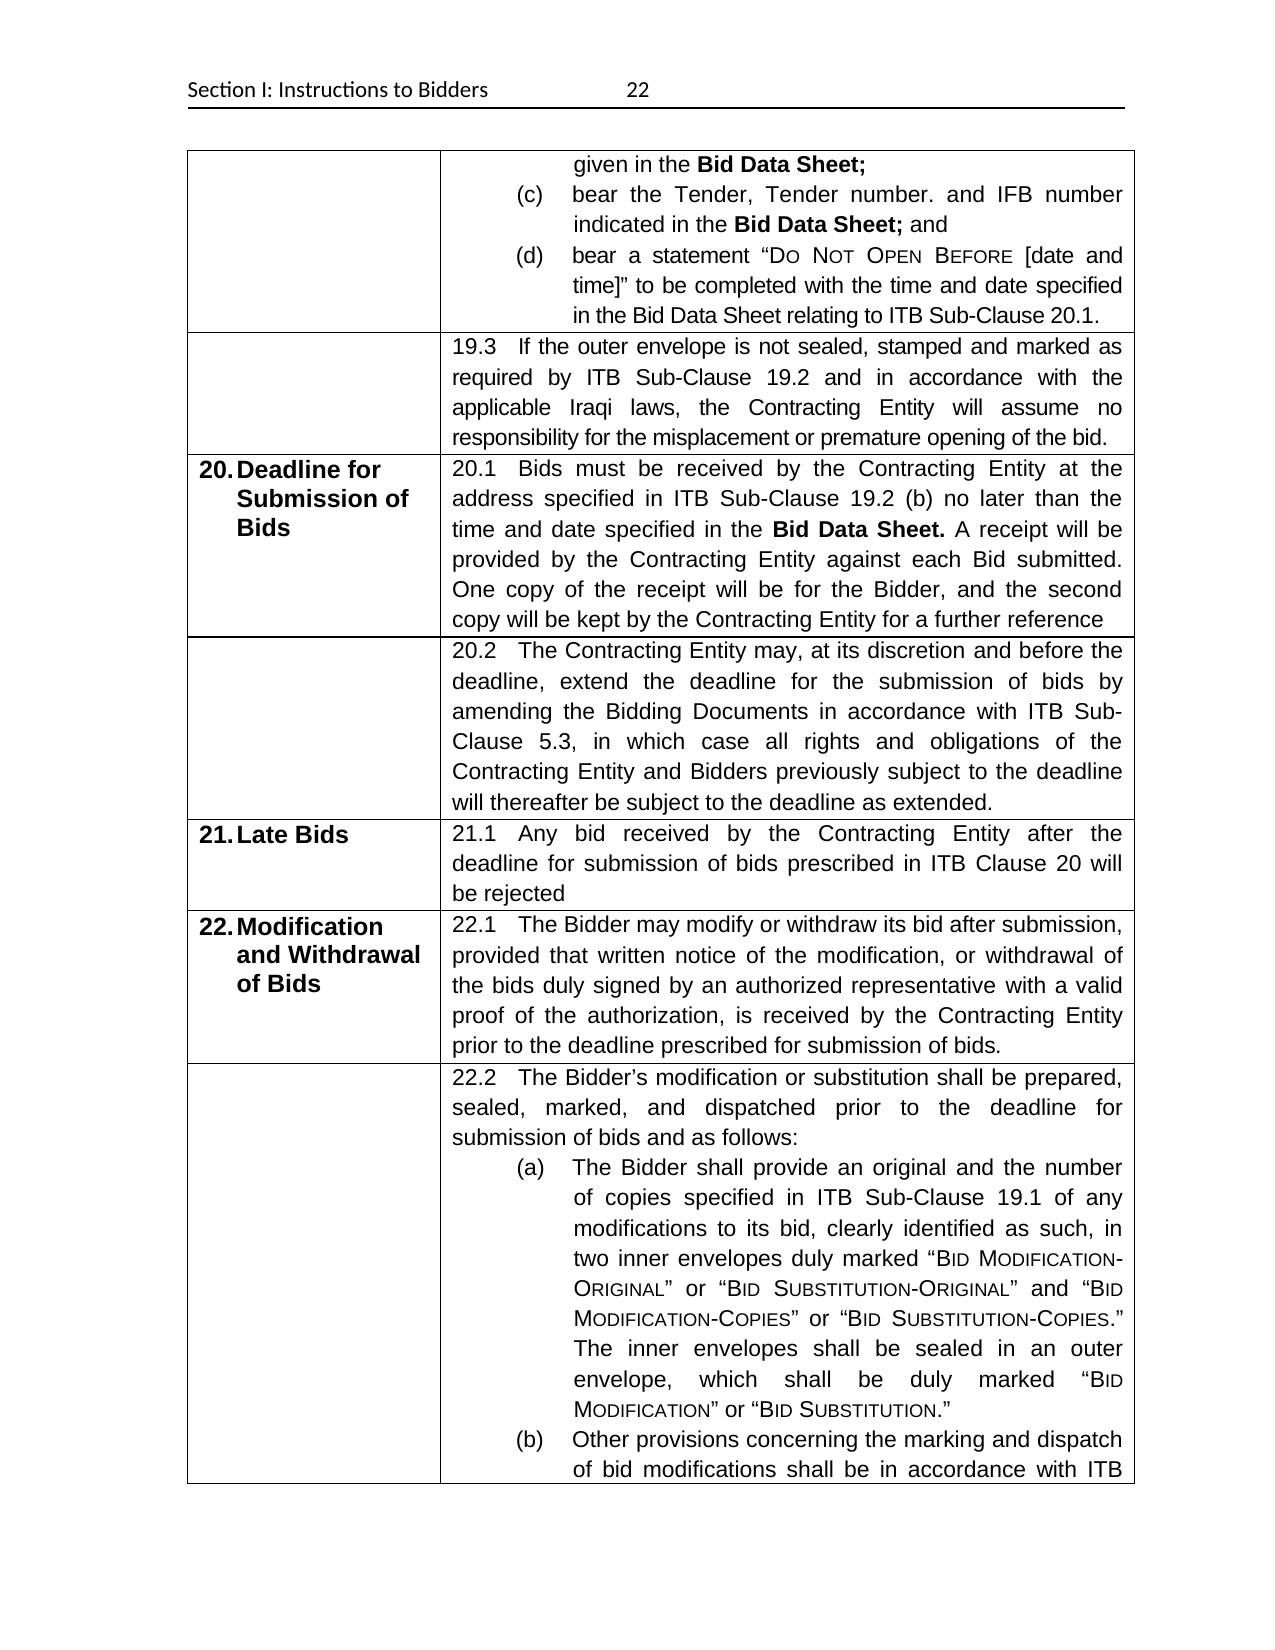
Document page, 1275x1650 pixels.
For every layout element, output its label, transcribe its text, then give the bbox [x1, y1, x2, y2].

table_cell [188, 1064, 440, 1483]
table_cell [188, 151, 440, 332]
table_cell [441, 151, 1134, 332]
table_cell 19.3 If the outer envelope is not sealed, stamped and marked as required by ITB Sub-Clause 19.2 and in accordance with the applicable Iraqi laws, the Contracting Entity will assume no responsibility for the misplacement or premature opening of the bid. [441, 333, 1134, 454]
table_cell 20.1 Bids must be received by the Contracting Entity at the address specified in ITB Sub-Clause 19.2 (b) no later than the time and date specified in the Bid Data Sheet. A receipt will be provided by the Contracting Entity against each Bid submitted. One copy of the receipt will be for the Bidder, and the second copy will be kept by the Contracting Entity for a further reference [441, 455, 1134, 636]
table_cell 22. Modification and Withdrawal of Bids [188, 911, 440, 1062]
table_cell 21.1 Any bid received by the Contracting Entity after the deadline for submission of bids prescribed in ITB Clause 20 will be rejected [441, 820, 1134, 910]
table_cell 21. Late Bids [188, 820, 440, 910]
table_cell 22.1 The Bidder may modify or withdraw its bid after submission, provided that written notice of the modification, or withdrawal of the bids duly signed by an authorized representative with a valid proof of the authorization, is received by the Contracting Entity prior to the deadline prescribed for submission of bids. [441, 911, 1134, 1062]
table_cell 20. Deadline for Submission of Bids [188, 455, 440, 636]
table_cell 20.2 The Contracting Entity may, at its discretion and before the deadline, extend the deadline for the submission of bids by amending the Bidding Documents in accordance with ITB Sub-Clause 5.3, in which case all rights and obligations of the Contracting Entity and Bidders previously subject to the deadline will thereafter be subject to the deadline as extended. [441, 638, 1134, 819]
table_cell [188, 333, 440, 454]
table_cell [441, 1064, 1134, 1483]
table_cell [188, 638, 440, 819]
